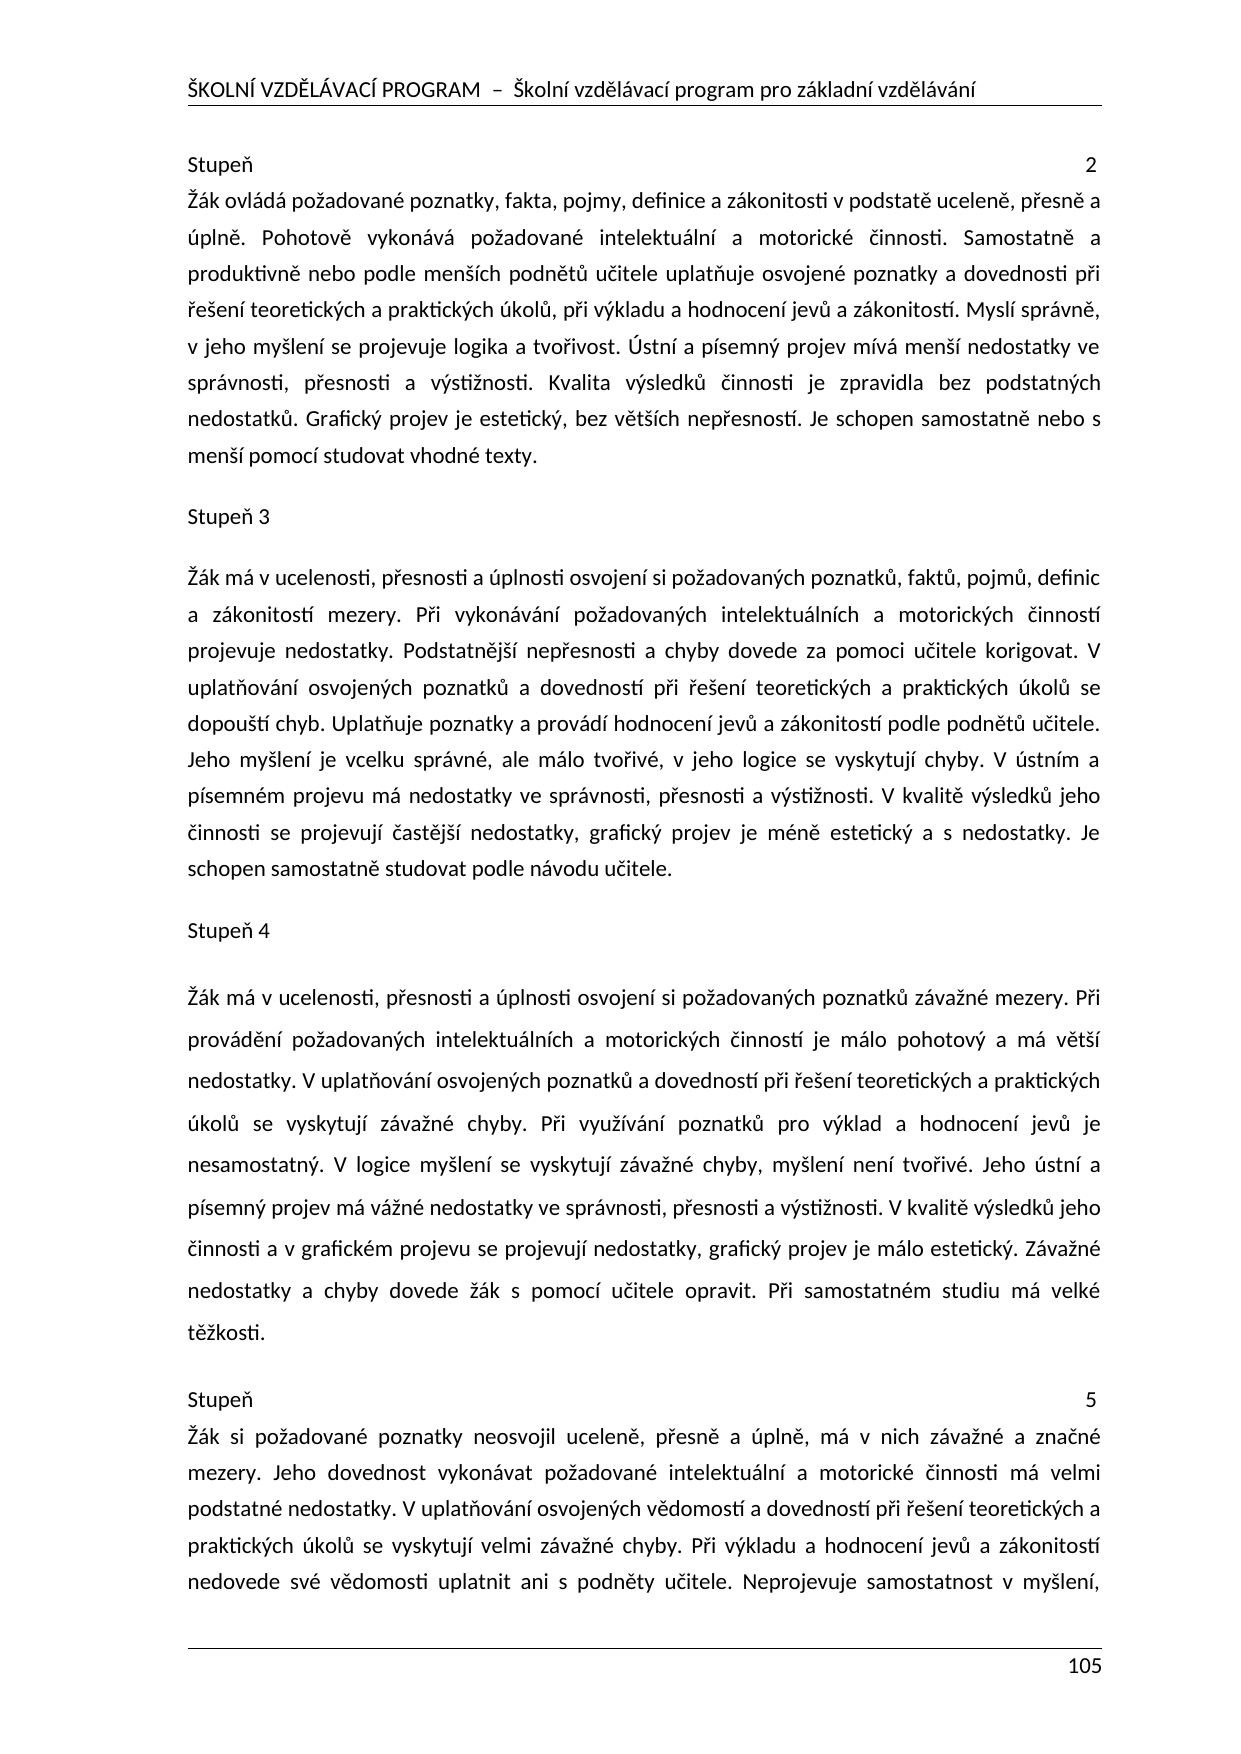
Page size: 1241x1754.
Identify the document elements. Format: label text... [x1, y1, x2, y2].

text Žák má v ucelenosti, přesnosti a úplnosti osvojení si požadovaných poznatků závažné mezery. Při provádění požadovaných intelektuálních a motorických činností je málo pohotový a má větší nedostatky. V uplatňování osvojených poznatků a dovedností při řešení teoretických a praktických úkolů se vyskytují závažné chyby. Při využívání poznatků pro výklad a hodnocení jevů je nesamostatný. V logice myšlení se vyskytují závažné chyby, myšlení není tvořivé. Jeho ústní a písemný projev má vážné nedostatky ve správnosti, přesnosti a výstižnosti. V kvalitě výsledků jeho činnosti a v grafickém projevu se projevují nedostatky, grafický projev je málo estetický. Závažné nedostatky a chyby dovede žák s pomocí učitele opravit. Při samostatném studiu má velké těžkosti. [187, 983, 1102, 1347]
text Stupeň 3 [187, 502, 1102, 530]
text Stupeň 4 [187, 916, 1102, 944]
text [187, 1386, 1102, 1595]
text Žák má v ucelenosti, přesnosti a úplnosti osvojení si požadovaných poznatků, faktů, pojmů, definic a zákonitostí mezery. Při vykonávání požadovaných intelektuálních a motorických činností projevuje nedostatky. Podstatnější nepřesnosti a chyby dovede za pomoci učitele korigovat. V uplatňování osvojených poznatků a dovedností při řešení teoretických a praktických úkolů se dopouští chyb. Uplatňuje poznatky a provádí hodnocení jevů a zákonitostí podle podnětů učitele. Jeho myšlení je vcelku správné, ale málo tvořivé, v jeho logice se vyskytují chyby. V ústním a písemném projevu má nedostatky ve správnosti, přesnosti a výstižnosti. V kvalitě výsledků jeho činnosti se projevují častější nedostatky, grafický projev je méně estetický a s nedostatky. Je schopen samostatně studovat podle návodu učitele. [187, 563, 1102, 882]
text Stupeň 2 Žák ovládá požadované poznatky, fakta, pojmy, definice a zákonitosti v podstatě uceleně, přesně a úplně. Pohotově vykonává požadované intelektuální a motorické činnosti. Samostatně a produktivně nebo podle menších podnětů učitele uplatňuje osvojené poznatky a dovednosti při řešení teoretických a praktických úkolů, při výkladu a hodnocení jevů a zákonitostí. Myslí správně, v jeho myšlení se projevuje logika a tvořivost. Ústní a písemný projev mívá menší nedostatky ve správnosti, přesnosti a výstižnosti. Kvalita výsledků činnosti je zpravidla bez podstatných nedostatků. Grafický projev je estetický, bez větších nepřesností. Je schopen samostatně nebo s menší pomocí studovat vhodné texty. [187, 150, 1102, 469]
